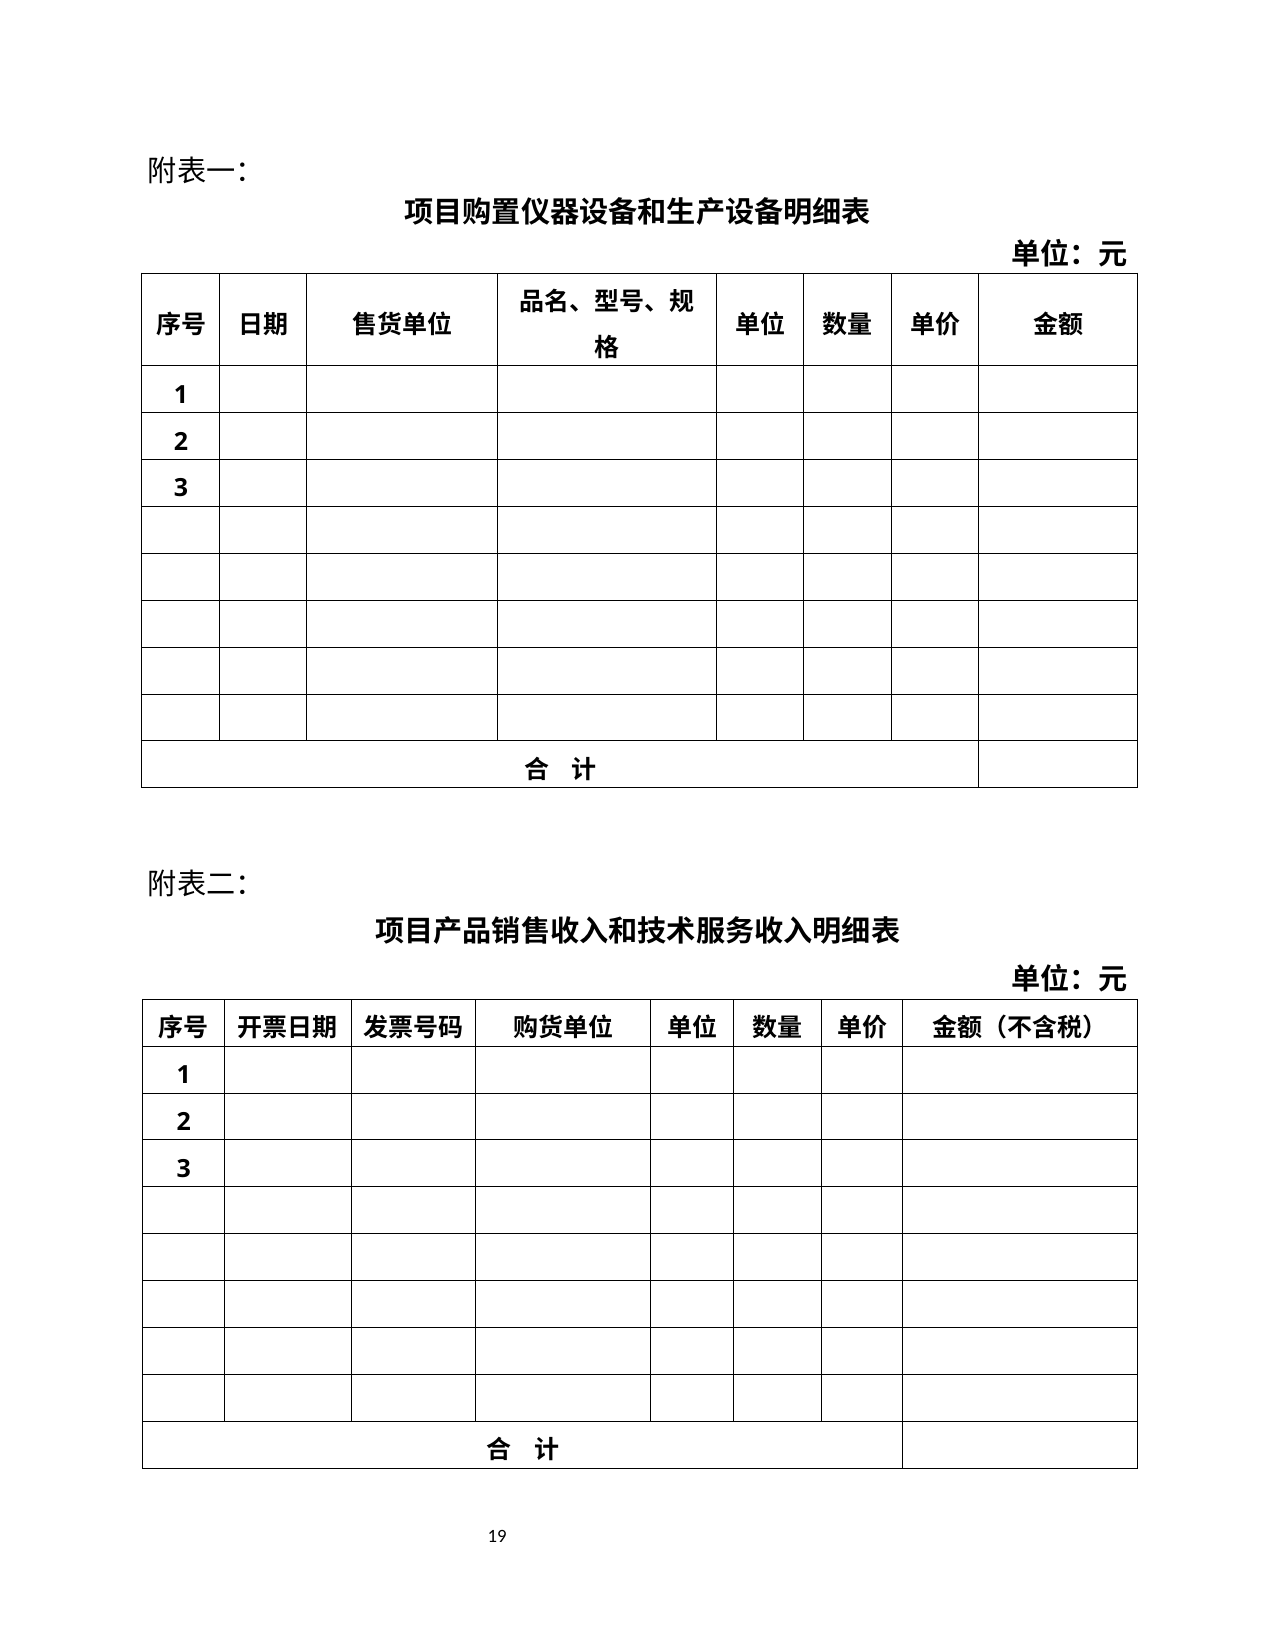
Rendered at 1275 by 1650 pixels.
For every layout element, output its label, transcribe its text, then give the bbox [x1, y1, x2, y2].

table_cell [717, 554, 803, 600]
table_cell 1 [143, 1047, 224, 1092]
table_cell [225, 1140, 351, 1186]
table_cell [734, 1328, 821, 1374]
table_cell [717, 695, 803, 740]
table_cell [892, 413, 978, 459]
table_cell [979, 741, 1137, 787]
table_cell [352, 1328, 475, 1374]
table_cell [498, 648, 716, 693]
table_cell [892, 601, 978, 647]
table_cell [307, 507, 497, 553]
table_cell [903, 1094, 1137, 1139]
table_cell [804, 554, 891, 600]
table_cell [143, 1281, 224, 1327]
table_cell [822, 1140, 902, 1186]
table_cell [892, 366, 978, 412]
table_cell [651, 1094, 733, 1139]
table_header 发票号码 [352, 1000, 475, 1046]
table_header 开票日期 [225, 1000, 351, 1046]
table_cell [734, 1094, 821, 1139]
table_cell [651, 1328, 733, 1374]
table_header 单位 [717, 274, 803, 365]
table_cell [804, 460, 891, 506]
table_cell [498, 507, 716, 553]
table_cell [903, 1375, 1137, 1421]
text 项目购置仪器设备和生产设备明细表 [148, 189, 1127, 231]
table_cell [903, 1187, 1137, 1233]
table_cell [352, 1281, 475, 1327]
table_cell [307, 366, 497, 412]
table_cell 3 [143, 1140, 224, 1186]
table_cell [822, 1281, 902, 1327]
table_cell [220, 601, 306, 647]
table_cell [903, 1140, 1137, 1186]
table_cell [142, 695, 219, 740]
table_cell [903, 1047, 1137, 1092]
table_cell [734, 1140, 821, 1186]
table_cell [734, 1234, 821, 1280]
table_cell [142, 601, 219, 647]
table_header 数量 [734, 1000, 821, 1046]
table_cell [804, 366, 891, 412]
table_cell [142, 554, 219, 600]
table_cell [717, 507, 803, 553]
text 附表一： [148, 148, 1127, 189]
table_cell [979, 507, 1137, 553]
table_cell [734, 1375, 821, 1421]
table_cell [979, 648, 1137, 693]
table_cell [822, 1187, 902, 1233]
table_header 购货单位 [476, 1000, 650, 1046]
table_cell [307, 695, 497, 740]
table_cell [717, 648, 803, 693]
table_header 品名、型号、规格 [498, 274, 716, 365]
table_cell 合 计 [142, 741, 978, 787]
table_cell [734, 1047, 821, 1092]
table_cell [143, 1328, 224, 1374]
table_cell [979, 460, 1137, 506]
table_cell [307, 413, 497, 459]
table_cell [717, 601, 803, 647]
table_cell [822, 1047, 902, 1092]
table_cell [225, 1375, 351, 1421]
table_cell [307, 648, 497, 693]
table_cell [476, 1047, 650, 1092]
table_cell [892, 554, 978, 600]
table_cell [822, 1234, 902, 1280]
table_cell [651, 1234, 733, 1280]
table_cell 2 [142, 413, 219, 459]
table_cell [734, 1187, 821, 1233]
table_cell [498, 366, 716, 412]
table_cell [892, 507, 978, 553]
text 单位：元 [148, 951, 1127, 999]
table_cell [903, 1328, 1137, 1374]
table_cell [352, 1187, 475, 1233]
table_cell [903, 1422, 1137, 1467]
table_cell [498, 695, 716, 740]
table_cell [717, 366, 803, 412]
table_cell [476, 1375, 650, 1421]
table_header 数量 [804, 274, 891, 365]
table_cell [476, 1140, 650, 1186]
table_cell [498, 601, 716, 647]
table_cell [220, 648, 306, 693]
table_cell [822, 1328, 902, 1374]
text 项目产品销售收入和技术服务收入明细表 [148, 903, 1127, 951]
table_cell [476, 1094, 650, 1139]
table_cell [352, 1375, 475, 1421]
table_cell [892, 648, 978, 693]
table_cell [651, 1375, 733, 1421]
table_cell [143, 1234, 224, 1280]
table_cell [734, 1281, 821, 1327]
table_cell [804, 648, 891, 693]
table_cell [476, 1281, 650, 1327]
table_cell [352, 1094, 475, 1139]
table_cell [220, 695, 306, 740]
table_header 单价 [822, 1000, 902, 1046]
table_cell [307, 460, 497, 506]
table_header 序号 [143, 1000, 224, 1046]
table_cell [220, 460, 306, 506]
table_cell [352, 1047, 475, 1092]
table_cell [804, 413, 891, 459]
table_cell [822, 1375, 902, 1421]
table_header 金额（不含税） [903, 1000, 1137, 1046]
table_cell [979, 413, 1137, 459]
table_cell [979, 366, 1137, 412]
table_cell [225, 1234, 351, 1280]
table_cell 1 [142, 366, 219, 412]
table_cell [225, 1187, 351, 1233]
table_cell [220, 554, 306, 600]
table_header 日期 [220, 274, 306, 365]
table_cell [804, 601, 891, 647]
table_cell [225, 1094, 351, 1139]
table_cell [225, 1047, 351, 1092]
table_cell [903, 1234, 1137, 1280]
table_cell [822, 1094, 902, 1139]
table_cell 3 [142, 460, 219, 506]
table_cell [498, 554, 716, 600]
table_cell [903, 1281, 1137, 1327]
table_cell [352, 1234, 475, 1280]
table_cell 2 [143, 1094, 224, 1139]
table_header 序号 [142, 274, 219, 365]
table_cell [143, 1187, 224, 1233]
table_cell [225, 1328, 351, 1374]
table_cell [651, 1187, 733, 1233]
table_cell [892, 460, 978, 506]
table_cell [651, 1140, 733, 1186]
table_cell [717, 413, 803, 459]
table_cell [352, 1140, 475, 1186]
table_cell 合 计 [143, 1422, 902, 1467]
table_cell [498, 413, 716, 459]
table_cell [476, 1328, 650, 1374]
table_cell [142, 648, 219, 693]
table_cell [307, 554, 497, 600]
table_cell [476, 1234, 650, 1280]
table_cell [979, 695, 1137, 740]
table_header 单价 [892, 274, 978, 365]
table_cell [651, 1281, 733, 1327]
table_cell [142, 507, 219, 553]
table_cell [804, 695, 891, 740]
table_cell [804, 507, 891, 553]
text 单位：元 [148, 231, 1127, 273]
table_cell [979, 554, 1137, 600]
text 附表二： [148, 861, 1127, 903]
table_header 单位 [651, 1000, 733, 1046]
table_cell [651, 1047, 733, 1092]
table_header 售货单位 [307, 274, 497, 365]
table_cell [892, 695, 978, 740]
table_cell [717, 460, 803, 506]
table_cell [225, 1281, 351, 1327]
table_cell [498, 460, 716, 506]
table_cell [220, 507, 306, 553]
table_cell [220, 413, 306, 459]
table_cell [143, 1375, 224, 1421]
table_cell [220, 366, 306, 412]
table_header 金额 [979, 274, 1137, 365]
table_cell [979, 601, 1137, 647]
table_cell [476, 1187, 650, 1233]
table_cell [307, 601, 497, 647]
